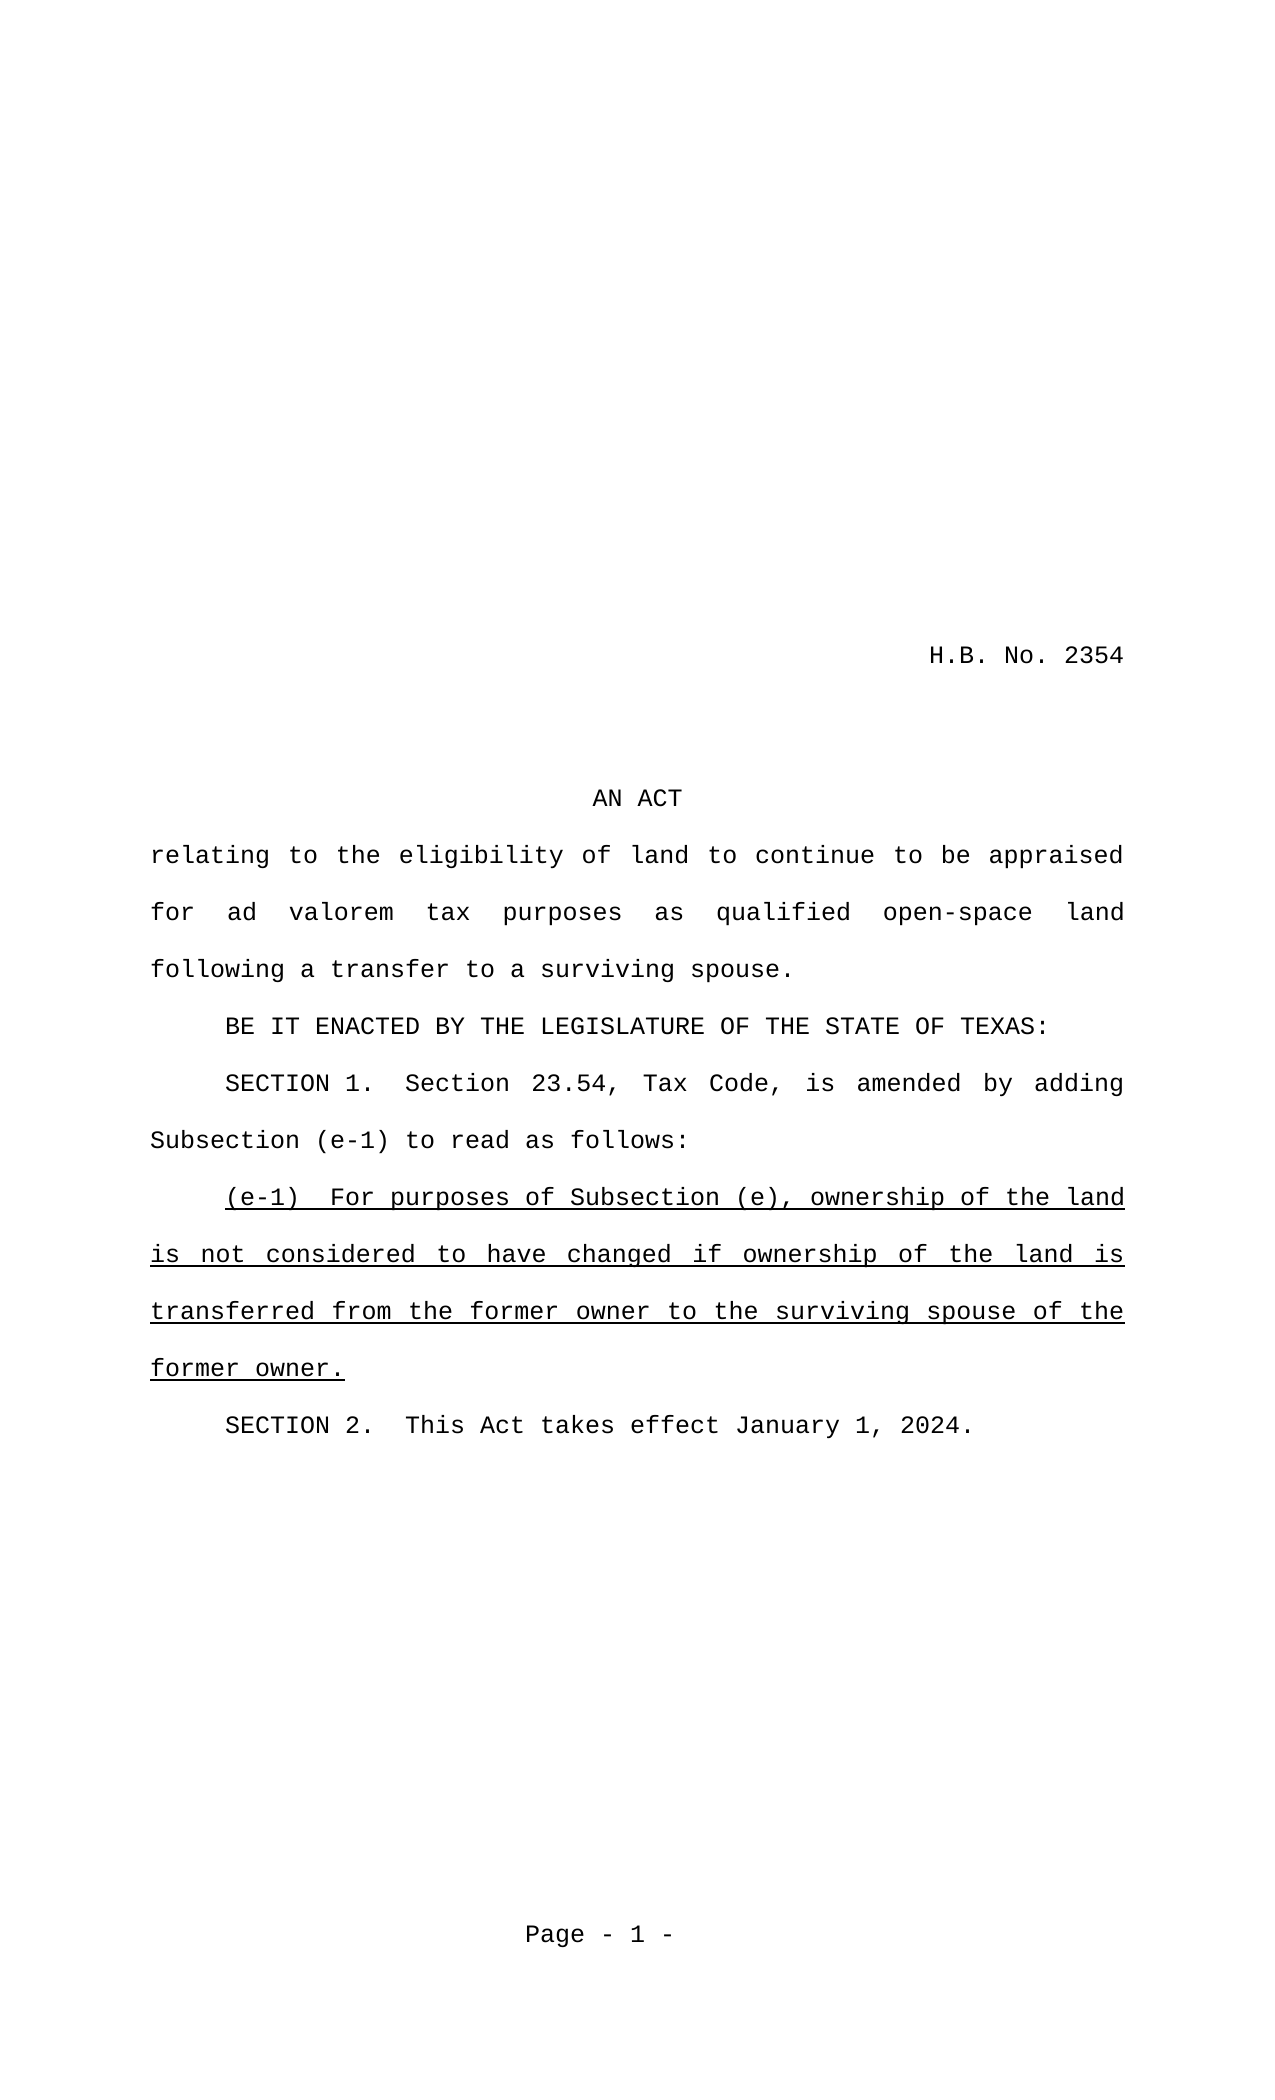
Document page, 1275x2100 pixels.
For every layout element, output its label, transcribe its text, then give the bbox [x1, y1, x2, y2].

text SECTION 2. This Act takes effect January 1, 2024. [150, 1413, 1125, 1441]
text (e-1) For purposes of Subsection (e), ownership of the land is not considered to have changed if ownership of the land is transferred from the former owner to the surviving spouse of the former owner. [150, 1324, 1125, 1384]
text BE IT ENACTED BY THE LEGISLATURE OF THE STATE OF TEXAS: [150, 1013, 1125, 1042]
text (e-1) For purposes of Subsection (e), ownership of the land is not considered to have changed if ownership of the land is transferred from the former owner to the surviving spouse of the former owner. [150, 1267, 1125, 1322]
text SECTION 1. Section 23.54, Tax Code, is amended by adding Subsection (e-1) to read as follows: [150, 1070, 1125, 1156]
text H.B. No. 2354 [150, 642, 1125, 671]
text AN ACT [150, 785, 1125, 813]
text relating to the eligibility of land to continue to be appraised for ad valorem tax purposes as qualified open-space land following a transfer to a surviving spouse. [150, 842, 1125, 985]
text (e-1) For purposes of Subsection (e), ownership of the land is not considered to have changed if ownership of the land is transferred from the former owner to the surviving spouse of the former owner. [150, 1184, 1125, 1265]
